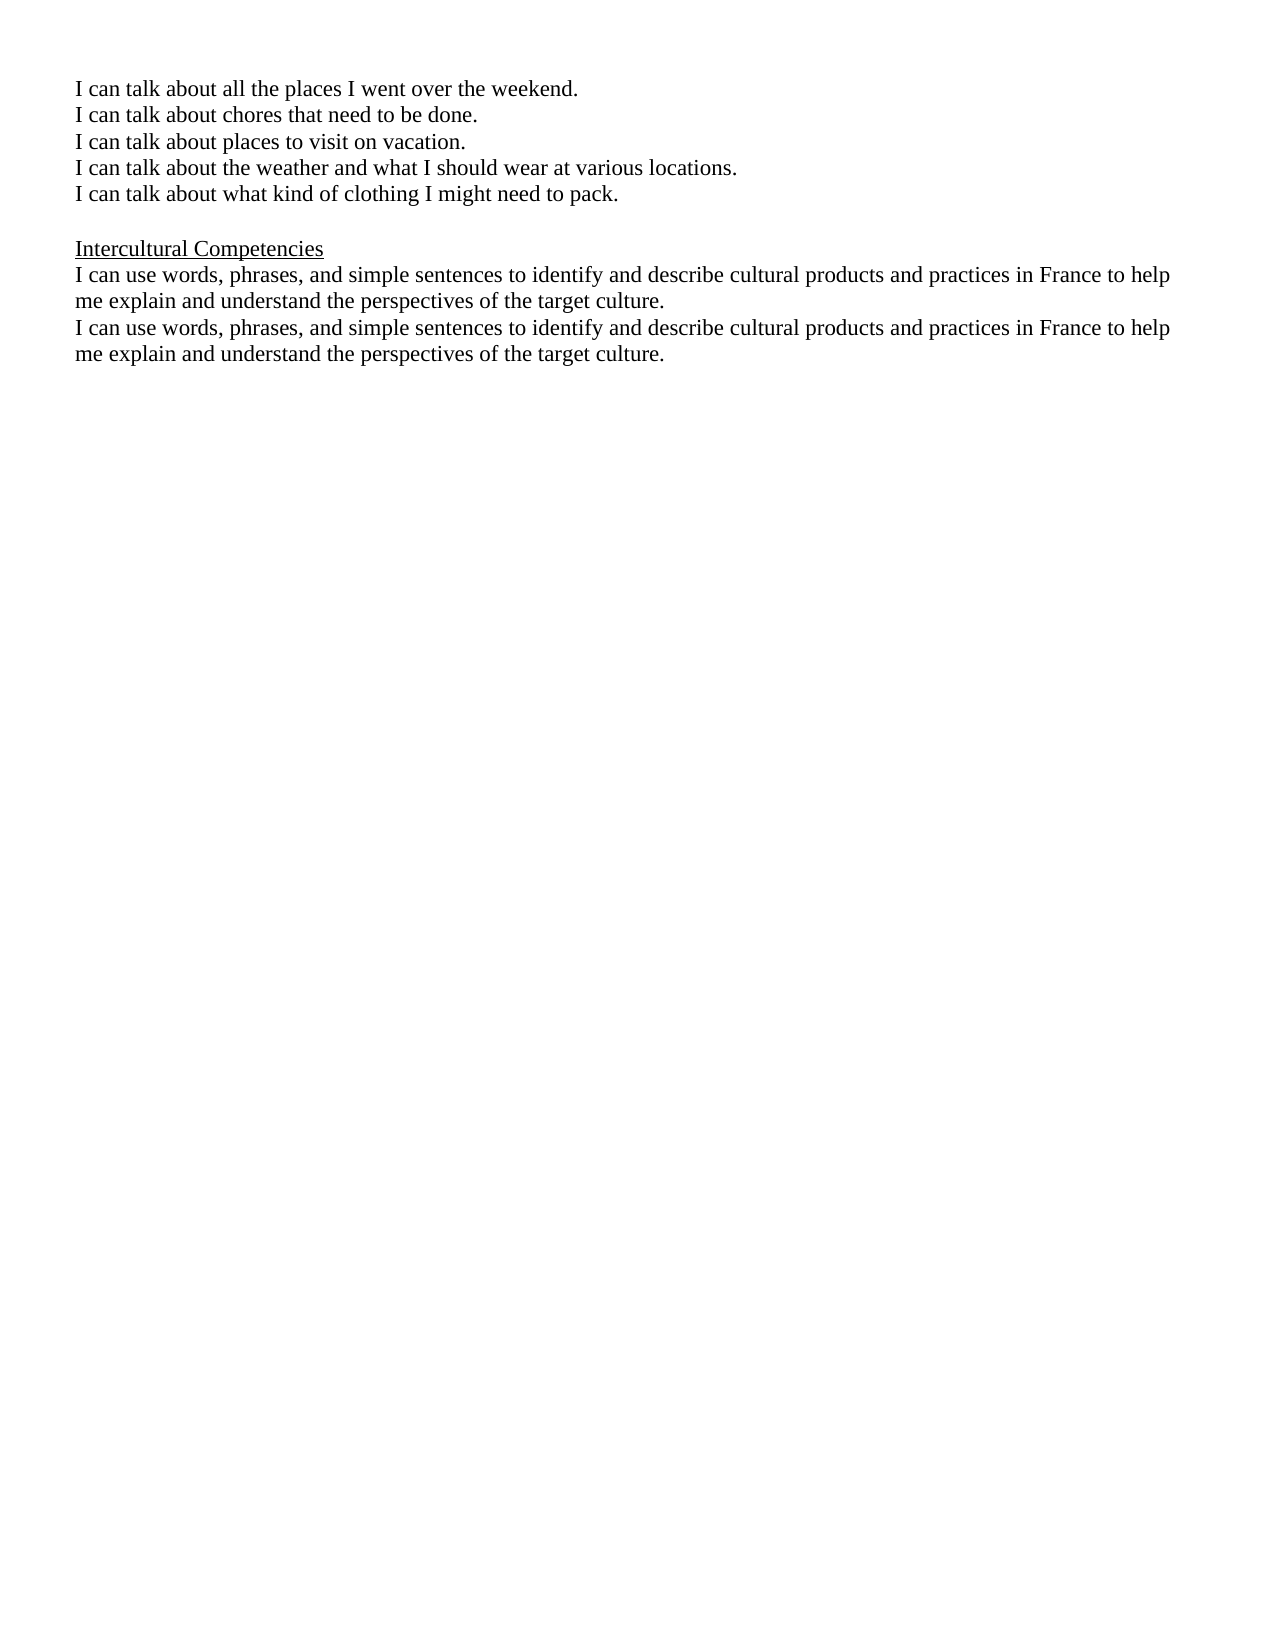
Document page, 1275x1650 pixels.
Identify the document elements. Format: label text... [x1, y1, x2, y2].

text Intercultural Competencies [75, 235, 1200, 261]
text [75, 75, 1200, 235]
text I can use words, phrases, and simple sentences to identify and describe cultural products and practices in France to help me explain and understand the perspectives of the target culture. I can use words, phrases, and simple sentences to identify and describe cultural products and practices in France to help me explain and understand the perspectives of the target culture. [75, 261, 1200, 367]
